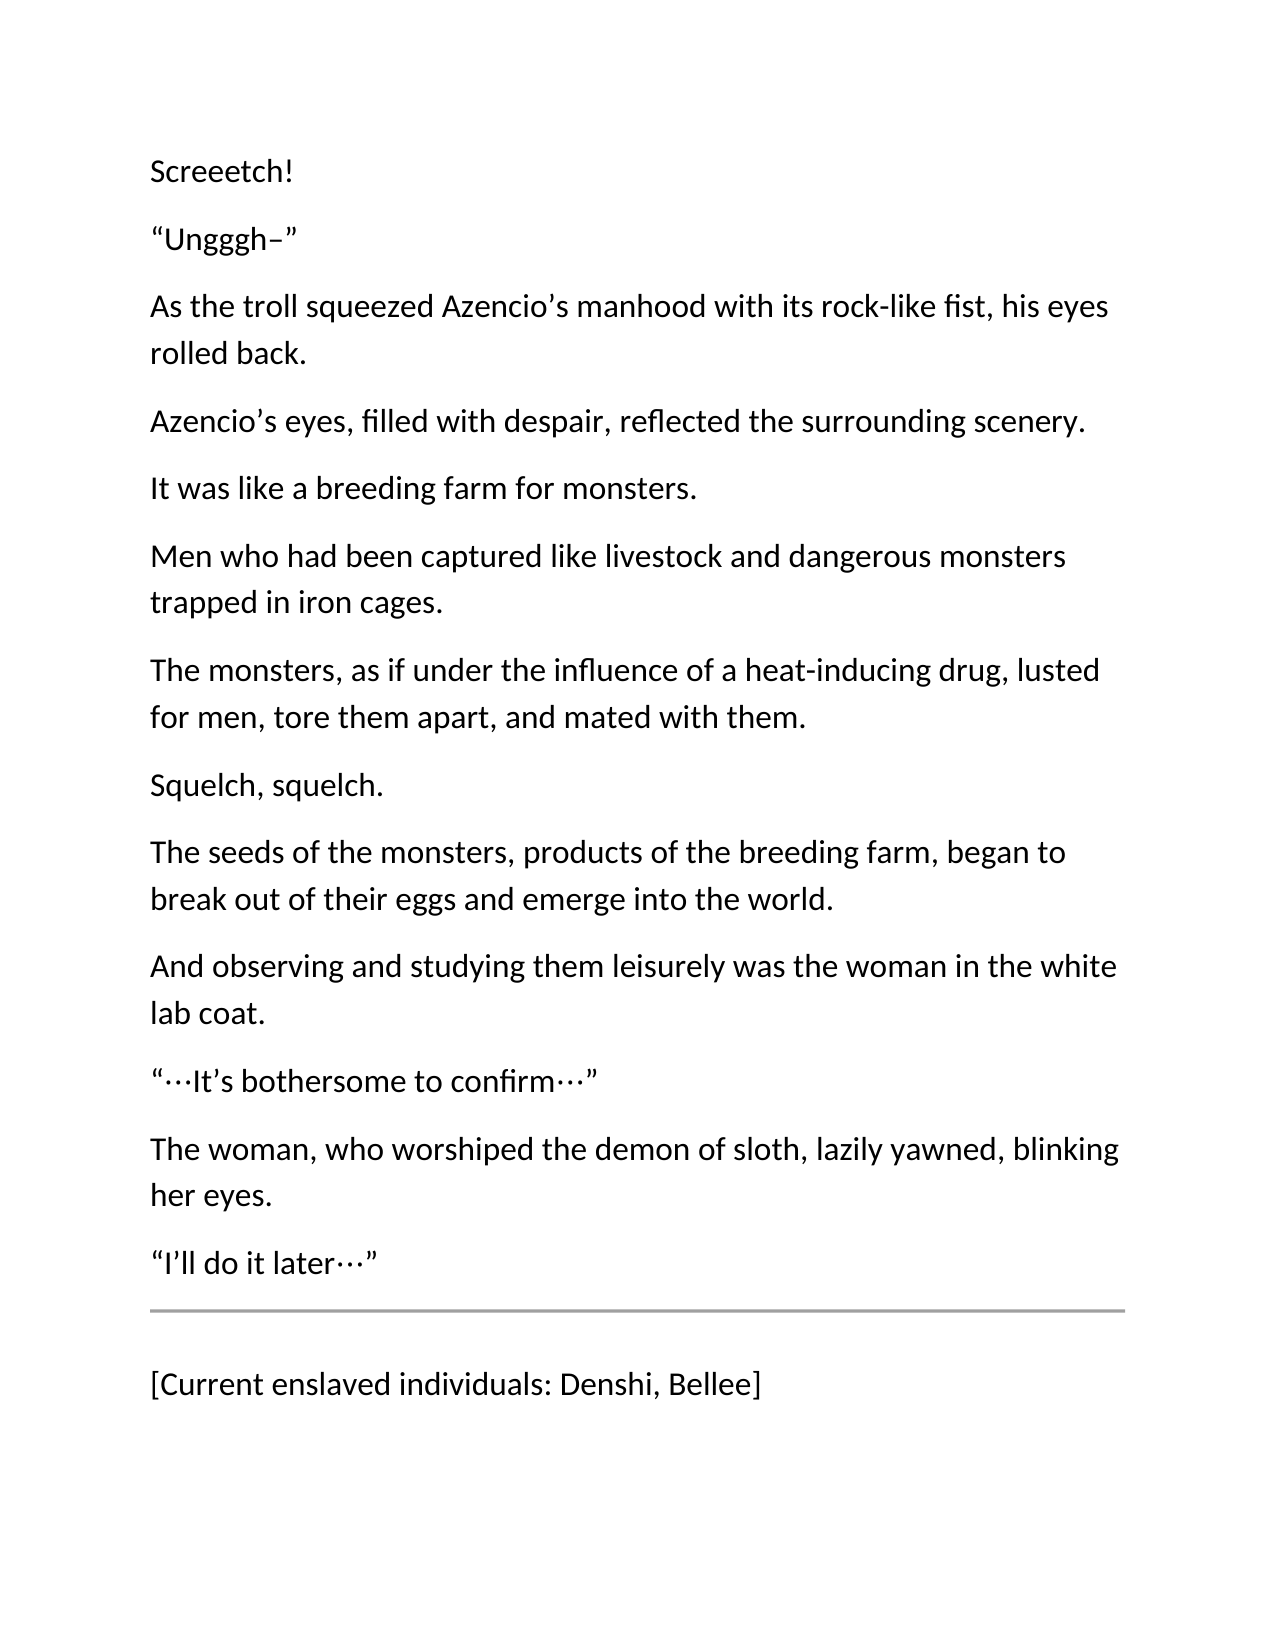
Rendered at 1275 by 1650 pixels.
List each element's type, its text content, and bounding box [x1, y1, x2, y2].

text The monsters, as if under the influence of a heat-inducing drug, lusted for men, tore them apart, and mated with them. [150, 649, 1125, 737]
text As the troll squeezed Azencio’s manhood with its rock-like fist, his eyes rolled back. [150, 285, 1125, 373]
text It was like a breeding farm for monsters. [150, 467, 1125, 508]
text Men who had been captured like livestock and dangerous monsters trapped in iron cages. [150, 535, 1125, 622]
text Azencio’s eyes, filled with despair, reflected the surrounding scenery. [150, 399, 1125, 440]
text “I’ll do it later⋯” [150, 1242, 1125, 1283]
text Screeetch! [150, 150, 1125, 191]
text “⋯It’s bothersome to confirm⋯” [150, 1060, 1125, 1101]
text Squelch, squelch. [150, 763, 1125, 804]
text “Ungggh–” [150, 218, 1125, 258]
text The woman, who worshiped the demon of sloth, lazily yawned, blinking her eyes. [150, 1127, 1125, 1215]
text [Current enslaved individuals: Denshi, Bellee] [150, 1362, 1125, 1403]
text The seeds of the monsters, products of the breeding farm, began to break out of their eggs and emerge into the world. [150, 831, 1125, 919]
text And observing and studying them leisurely was the woman in the white lab coat. [150, 946, 1125, 1033]
